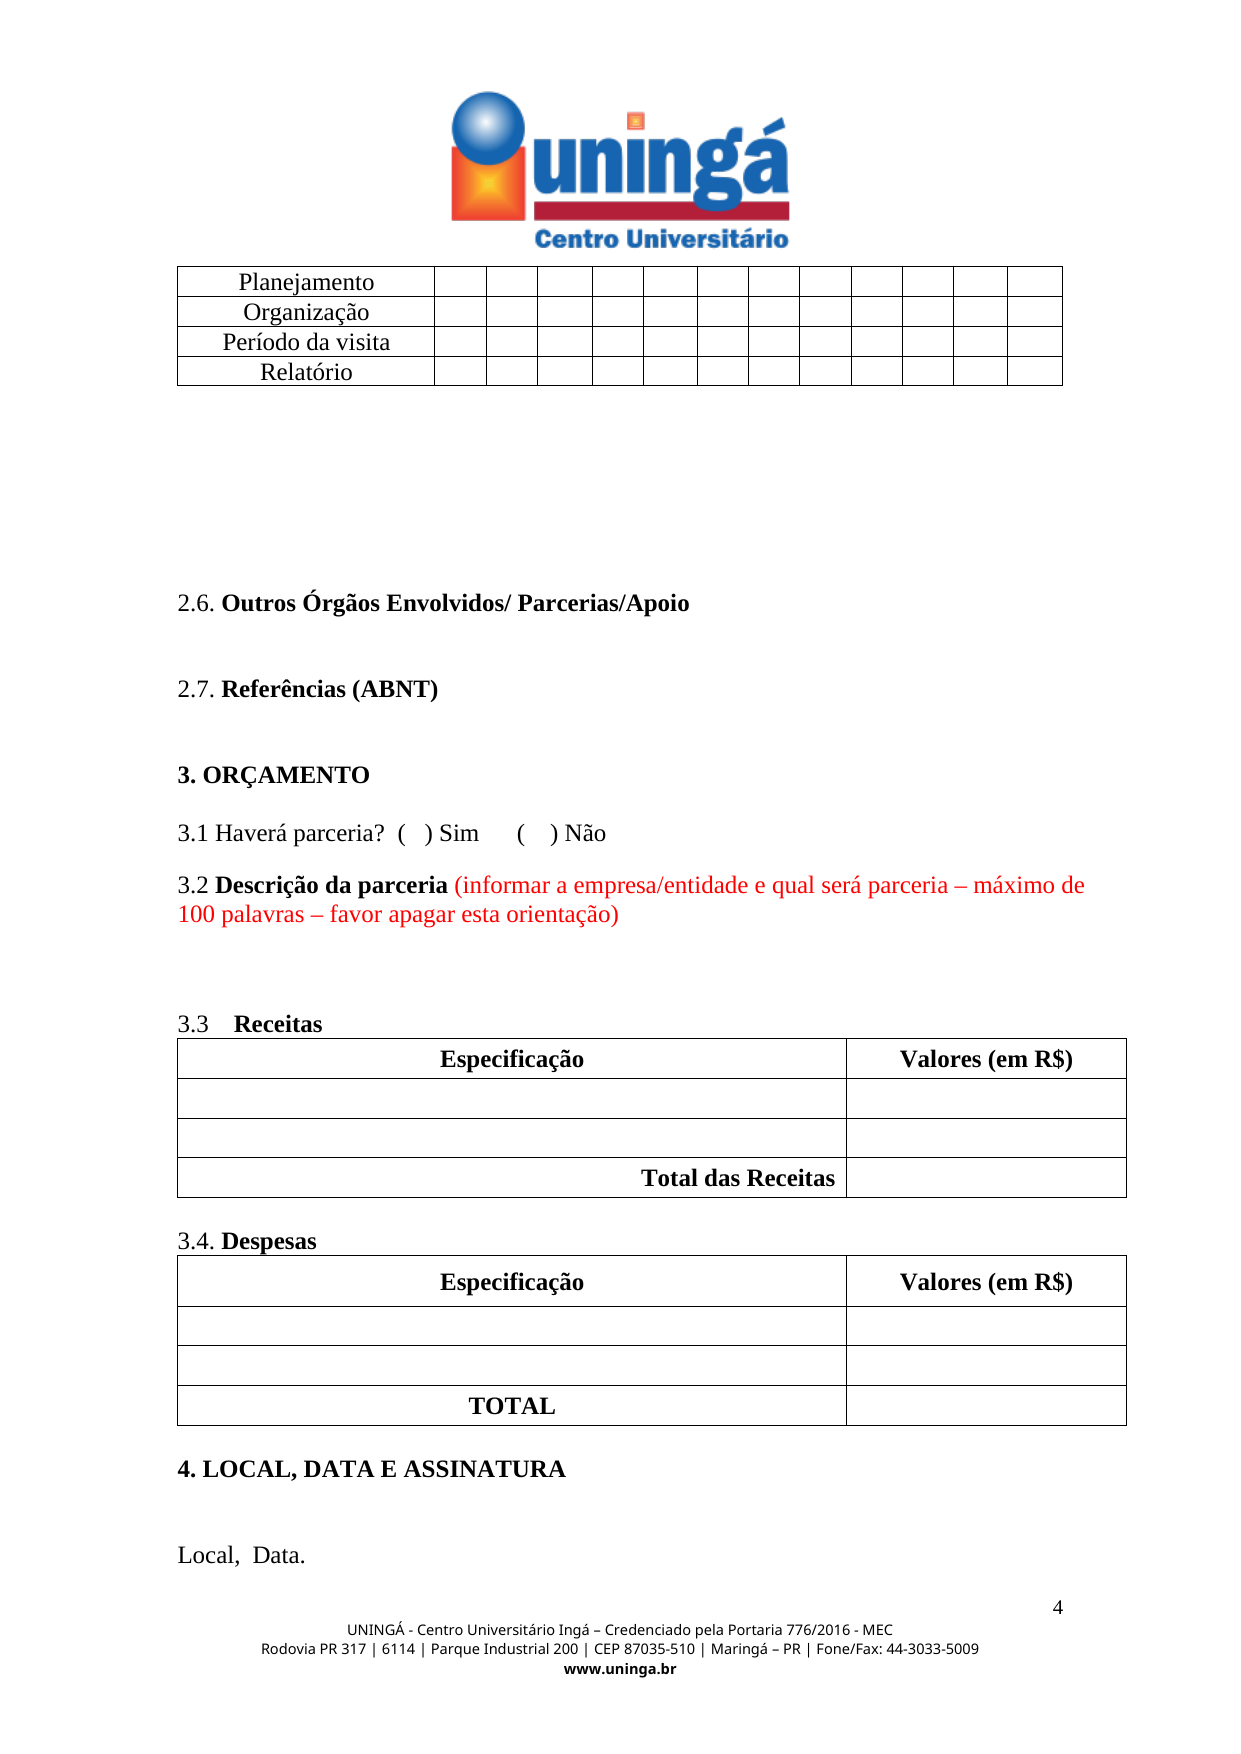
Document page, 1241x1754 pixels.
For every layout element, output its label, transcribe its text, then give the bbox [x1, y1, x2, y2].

table_cell Período da visita [178, 327, 434, 356]
text 4. LOCAL, DATA E ASSINATURA [177, 1454, 1063, 1483]
table_cell [800, 297, 851, 326]
table_cell [538, 357, 592, 385]
table_cell [749, 267, 799, 296]
table_cell [435, 297, 486, 326]
table_cell [178, 1119, 846, 1157]
table_cell [847, 1307, 1126, 1345]
table_cell [487, 297, 537, 326]
table_cell [593, 327, 643, 356]
table_cell [847, 1119, 1126, 1157]
table_cell [903, 297, 953, 326]
table_cell [435, 327, 486, 356]
table_cell [178, 1307, 846, 1345]
table_cell [644, 297, 697, 326]
table_cell [698, 357, 748, 385]
table_cell [1008, 267, 1062, 296]
text Local, Data. [177, 1541, 1063, 1569]
table_cell [538, 327, 592, 356]
table_cell [644, 267, 697, 296]
table_cell [954, 357, 1007, 385]
text 3.1 Haverá parceria? ( ) Sim ( ) Não [177, 818, 1121, 846]
table_cell [538, 267, 592, 296]
table_cell [538, 297, 592, 326]
table_header Especificação [178, 1256, 846, 1306]
table_cell [852, 327, 902, 356]
table_cell [698, 267, 748, 296]
table_cell [847, 1346, 1126, 1385]
table_cell [593, 267, 643, 296]
table_cell Relatório [178, 357, 434, 385]
table_cell [852, 297, 902, 326]
text 3.4. Despesas [177, 1226, 1063, 1255]
table_cell [847, 1158, 1126, 1197]
table_header Especificação [178, 1039, 846, 1078]
table_cell [847, 1079, 1126, 1117]
text 2.6. Outros Órgãos Envolvidos/ Parcerias/Apoio [177, 588, 1063, 616]
table_cell [800, 357, 851, 385]
table_cell [593, 297, 643, 326]
table_cell [749, 327, 799, 356]
table_cell [698, 327, 748, 356]
table_cell TOTAL [178, 1386, 846, 1424]
table_cell [903, 327, 953, 356]
table_header Valores (em R$) [847, 1256, 1126, 1306]
table_cell [644, 327, 697, 356]
table_cell [178, 1346, 846, 1385]
table_cell [1008, 297, 1062, 326]
table_cell [903, 357, 953, 385]
text 3.2 Descrição da parceria (informar a empresa/entidade e qual será parceria – máximo de 100 palavras – favor apagar esta orientação) [177, 870, 1121, 928]
table_cell Total das Receitas [178, 1158, 846, 1197]
table_cell [487, 357, 537, 385]
table_cell [644, 357, 697, 385]
text 2.7. Referências (ABNT) [177, 674, 1063, 703]
table_cell [749, 297, 799, 326]
table_cell [593, 357, 643, 385]
table_cell [954, 327, 1007, 356]
table_cell [903, 267, 953, 296]
table_cell [487, 267, 537, 296]
picture [448, 75, 792, 266]
table_cell [1008, 327, 1062, 356]
table_cell [800, 267, 851, 296]
table_header Valores (em R$) [847, 1039, 1126, 1078]
table_cell [698, 297, 748, 326]
table_cell [487, 327, 537, 356]
table_cell [749, 357, 799, 385]
table_cell [847, 1386, 1126, 1424]
table_cell [954, 267, 1007, 296]
text 3. ORÇAMENTO [177, 760, 1063, 789]
table_cell [852, 357, 902, 385]
text 3.3 Receitas [177, 1009, 1063, 1038]
table_cell [178, 1079, 846, 1117]
table_cell [800, 327, 851, 356]
table_cell [954, 297, 1007, 326]
table_cell Organização [178, 297, 434, 326]
table_cell Planejamento [178, 267, 434, 296]
table_cell [435, 267, 486, 296]
table_cell [852, 267, 902, 296]
table_cell [1008, 357, 1062, 385]
table_cell [435, 357, 486, 385]
